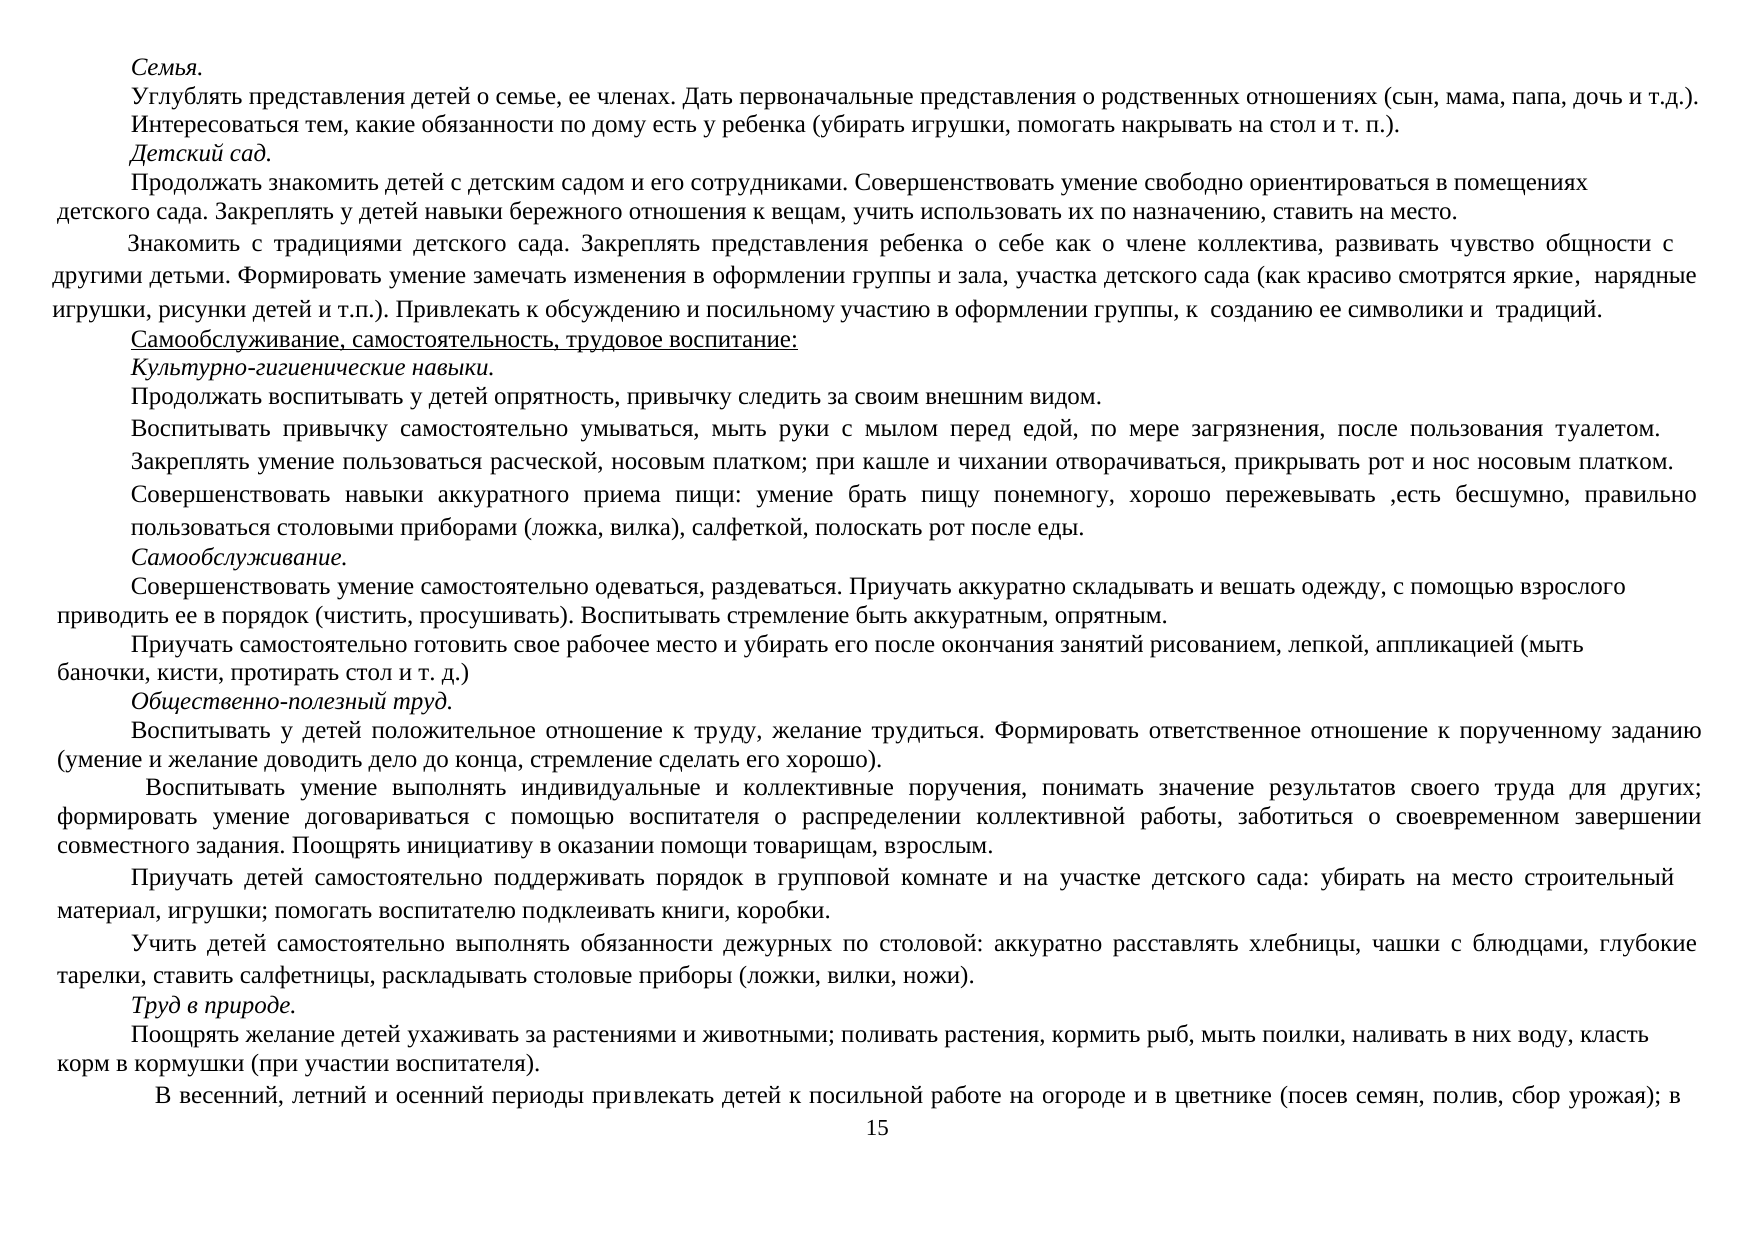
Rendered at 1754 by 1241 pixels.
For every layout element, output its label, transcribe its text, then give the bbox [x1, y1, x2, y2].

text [52, 1077, 1697, 1110]
text приводить ее в порядок (чистить, просушивать). Воспитывать стремление быть аккуратным, опрятным. [57, 600, 1702, 629]
text Интересоваться тем, какие обязанности по дому есть у ребенка (убирать игрушки, помогать накрывать на стол и т. п.). [57, 109, 1702, 138]
text Продолжать воспитывать у детей опрятность, привычку следить за своим внешним видом. [57, 381, 1702, 410]
text детского сада. Закреплять у детей навыки бережного отношения к вещам, учить использовать их по назначению, ставить на место. [57, 196, 1702, 224]
text Труд в природе. [57, 991, 1702, 1019]
text Воспитывать у детей положительное отношение к труду, желание трудиться. Формировать ответственное отношение к порученному заданию (умение и желание доводить дело до конца, стремление сделать его хорошо). [57, 715, 1702, 772]
text Приучать детей самостоятельно поддерживать порядок в групповой комнате и на участке детского сада: убирать на место строительный материал, игрушки; помогать воспитателю подклеивать книги, коробки. [57, 859, 1697, 925]
text Совершенствовать умение самостоятельно одеваться, раздеваться. Приучать аккуратно складывать и вешать одежду, с помощью взрослого [57, 571, 1702, 600]
text Культурно-гигиенические навыки. [57, 352, 1702, 381]
text корм в кормушки (при участии воспитателя). [57, 1048, 1702, 1077]
text Учить детей самостоятельно выполнять обязанности дежурных по столовой: аккуратно расставлять хлебницы, чашки с блюдцами, глубокие тарелки, ставить салфетницы, раскладывать столовые приборы (ложки, вилки, ножи). [57, 925, 1697, 991]
text Детский сад. [57, 138, 1702, 167]
text Поощрять желание детей ухаживать за растениями и животными; поливать растения, кормить рыб, мыть поилки, наливать в них воду, класть [57, 1019, 1702, 1048]
text Приучать самостоятельно готовить свое рабочее место и убирать его после окончания занятий рисованием, лепкой, аппликацией (мыть [57, 629, 1702, 657]
text Семья. [57, 52, 1702, 81]
text Воспитывать умение выполнять индивидуальные и коллективные поручения, понимать значение результатов своего труда для других; формировать умение договариваться с помощью воспитателя о распределении коллективной работы, заботиться о своевременном завершении совместного задания. Поощрять инициативу в оказании помощи товарищам, взрослым. [57, 772, 1702, 859]
text Знакомить с традициями детского сада. Закреплять представления ребенка о себе как о члене коллектива, развивать чувство общности с другими детьми. Формировать умение замечать изменения в оформлении группы и зала, участка детского сада (как красиво смотрятся яркие, нарядные игрушки, рисунки детей и т.п.). Привлекать к обсуждению и посильному участию в оформлении группы, к созданию ее символики и традиций. [52, 224, 1697, 324]
text Воспитывать привычку самостоятельно умываться, мыть руки с мылом перед едой, по мере загрязнения, после пользования туалетом. Закреплять умение пользоваться расческой, носовым платком; при кашле и чихании отворачиваться, прикрывать рот и нос носовым платком. Совершенствовать навыки аккуратного приема пищи: умение брать пищу понемногу, хорошо пережевывать ,есть бесшумно, правильно пользоваться столовыми приборами (ложка, вилка), салфеткой, полоскать рот после еды. [131, 410, 1697, 542]
text баночки, кисти, протирать стол и т. д.) [57, 657, 1702, 686]
text Продолжать знакомить детей с детским садом и его сотрудниками. Совершенствовать умение свободно ориентироваться в помещениях [57, 167, 1702, 196]
text Самообслуживание. [57, 542, 1702, 571]
text Углублять представления детей о семье, ее членах. Дать первоначальные представления о родственных отношениях (сын, мама, папа, дочь и т.д.). [57, 81, 1702, 109]
text Общественно-полезный труд. [57, 686, 1702, 715]
text Самообслуживание, самостоятельность, трудовое воспитание: [57, 324, 1702, 352]
